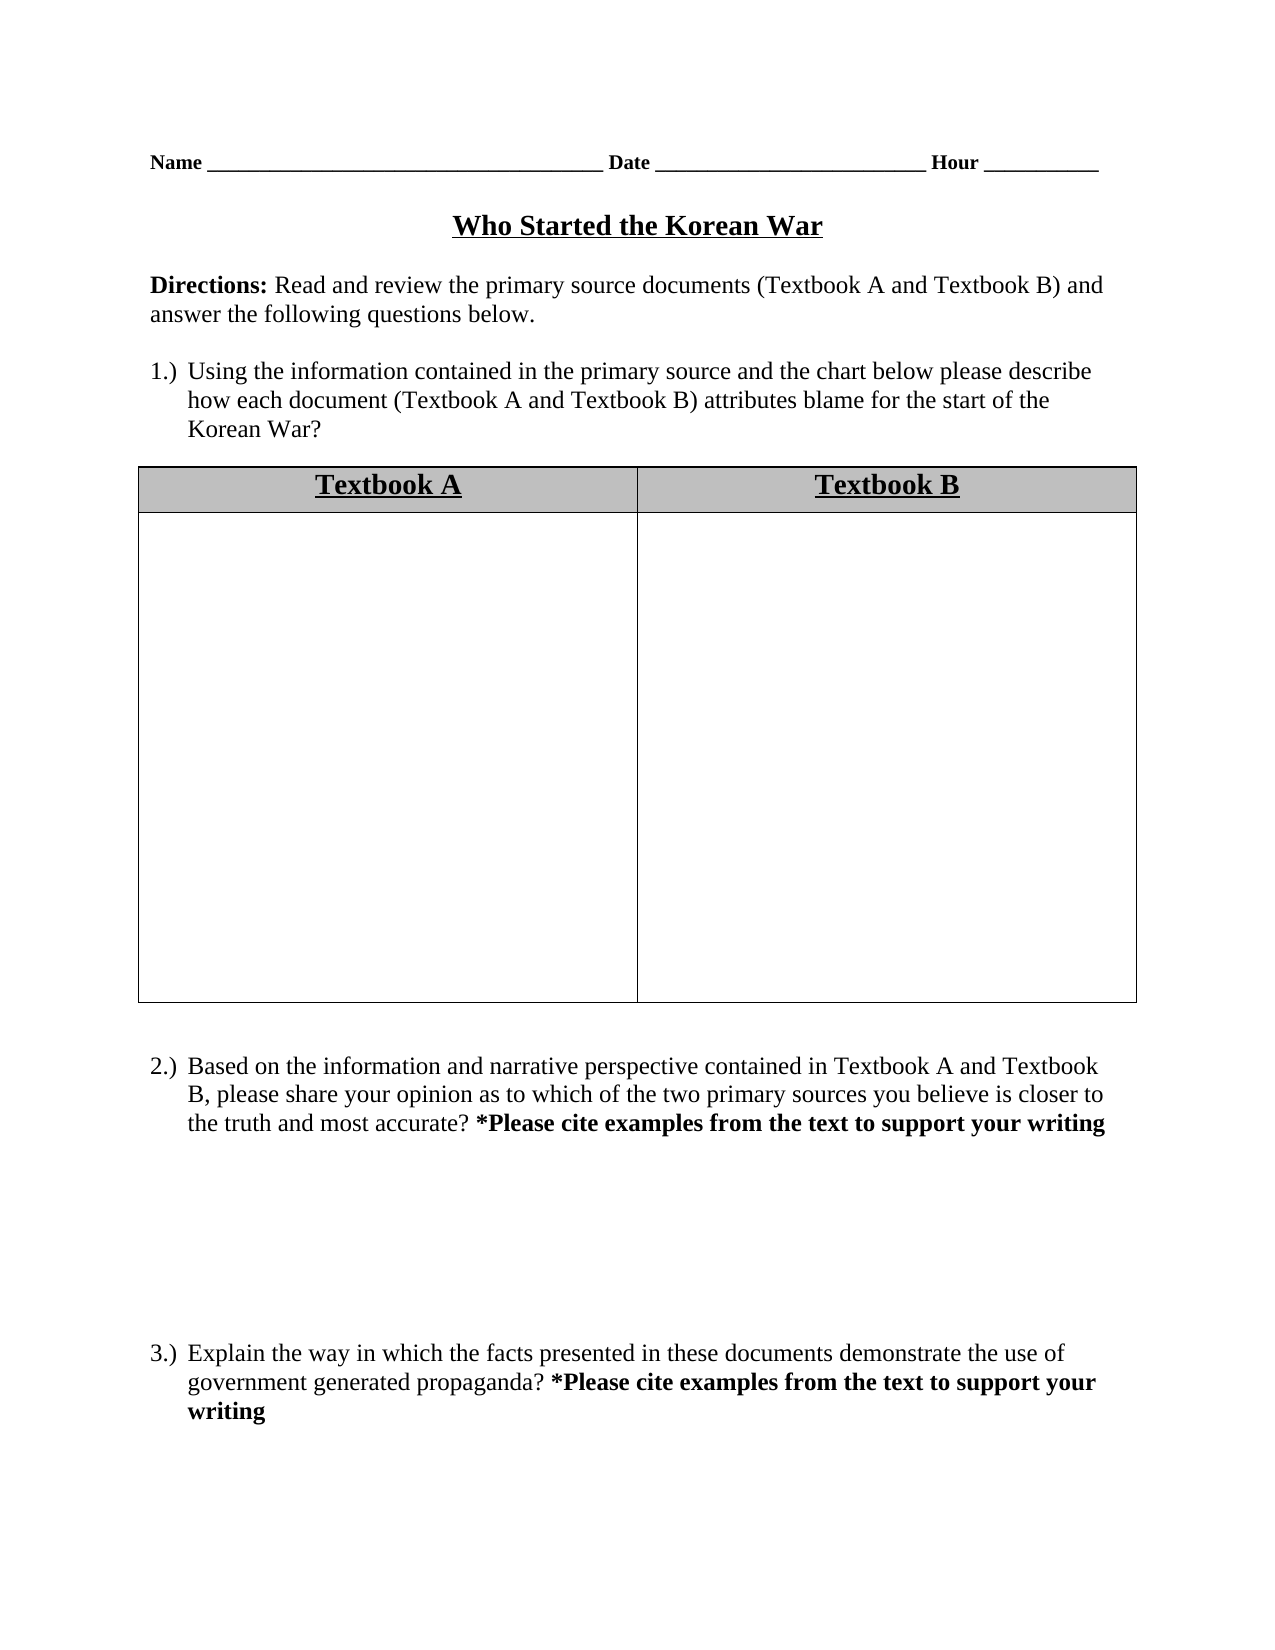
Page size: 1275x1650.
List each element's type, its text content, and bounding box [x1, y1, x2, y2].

text Who Started the Korean War [150, 208, 1125, 241]
table_header Textbook A [139, 468, 637, 512]
text Directions: Read and review the primary source documents (Textbook A and Textbook B) and answer the following questions below. [150, 270, 1125, 327]
list Using the information contained in the primary source and the chart below please describe how each document (Textbook A and Textbook B) attributes blame for the start of the Korean War? [150, 356, 1125, 442]
text Name ______________________________________ Date __________________________ Hour ___________ [150, 150, 1125, 174]
list Based on the information and narrative perspective contained in Textbook A and Textbook B, please share your opinion as to which of the two primary sources you believe is closer to the truth and most accurate? *Please cite examples from the text to support your writing [150, 1051, 1125, 1137]
list Explain the way in which the facts presented in these documents demonstrate the use of government generated propaganda? *Please cite examples from the text to support your writing [150, 1338, 1125, 1424]
table_cell [638, 513, 1136, 1002]
table_cell [139, 513, 637, 1002]
table_header Textbook B [638, 468, 1136, 512]
